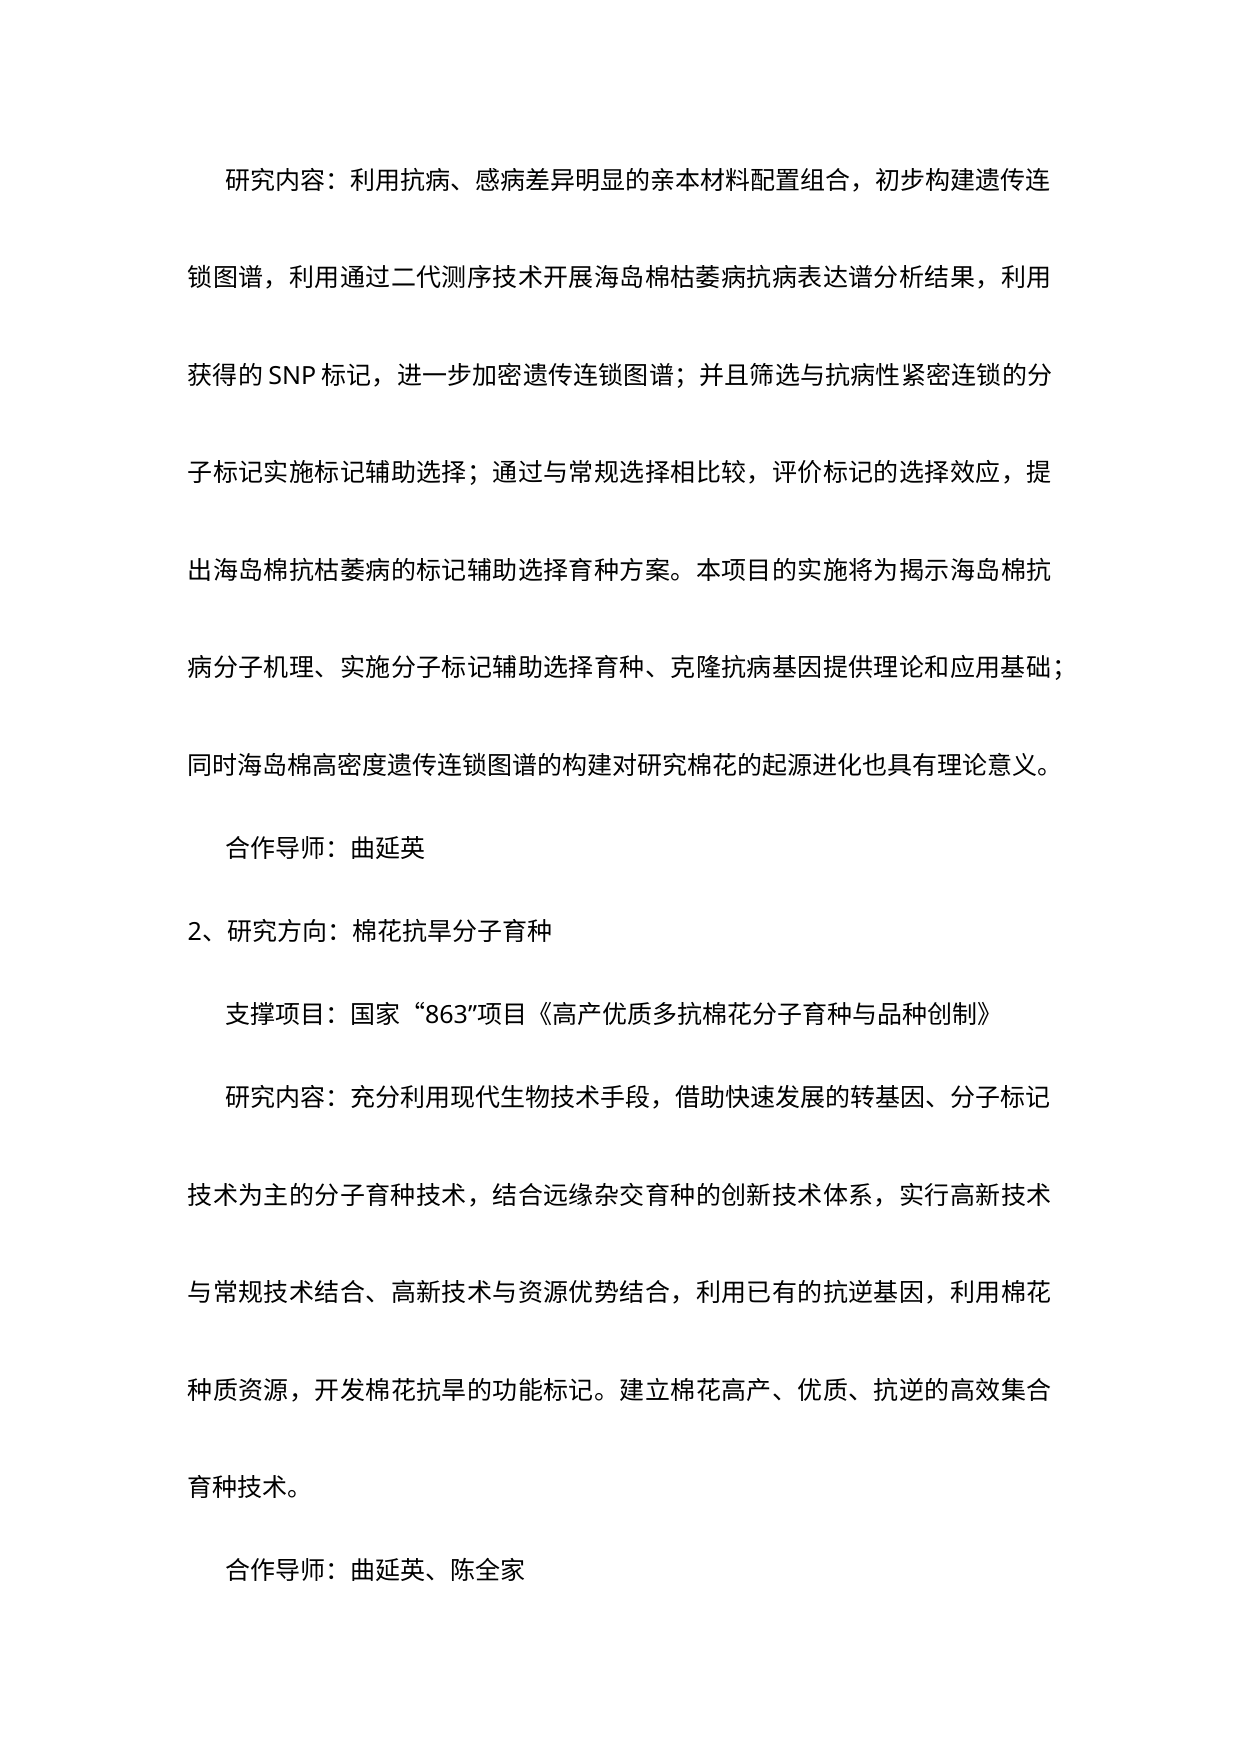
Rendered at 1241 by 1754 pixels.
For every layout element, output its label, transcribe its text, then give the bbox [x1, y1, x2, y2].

text 2、研究方向：棉花抗旱分子育种 [187, 897, 1053, 962]
text 支撑项目：国家“863”项目《高产优质多抗棉花分子育种与品种创制》 [187, 980, 1053, 1045]
text 合作导师：曲延英、陈全家 [187, 1536, 1053, 1601]
text 研究内容：充分利用现代生物技术手段，借助快速发展的转基因、分子标记技术为主的分子育种技术，结合远缘杂交育种的创新技术体系，实行高新技术与常规技术结合、高新技术与资源优势结合，利用已有的抗逆基因，利用棉花种质资源，开发棉花抗旱的功能标记。建立棉花高产、优质、抗逆的高效集合育种技术。 [187, 1063, 1053, 1518]
text 研究内容：利用抗病、感病差异明显的亲本材料配置组合，初步构建遗传连锁图谱，利用通过二代测序技术开展海岛棉枯萎病抗病表达谱分析结果，利用获得的SNP标记，进一步加密遗传连锁图谱；并且筛选与抗病性紧密连锁的分子标记实施标记辅助选择；通过与常规选择相比较，评价标记的选择效应，提出海岛棉抗枯萎病的标记辅助选择育种方案。本项目的实施将为揭示海岛棉抗病分子机理、实施分子标记辅助选择育种、克隆抗病基因提供理论和应用基础；同时海岛棉高密度遗传连锁图谱的构建对研究棉花的起源进化也具有理论意义。 [187, 146, 1053, 796]
text 合作导师：曲延英 [187, 814, 1053, 879]
